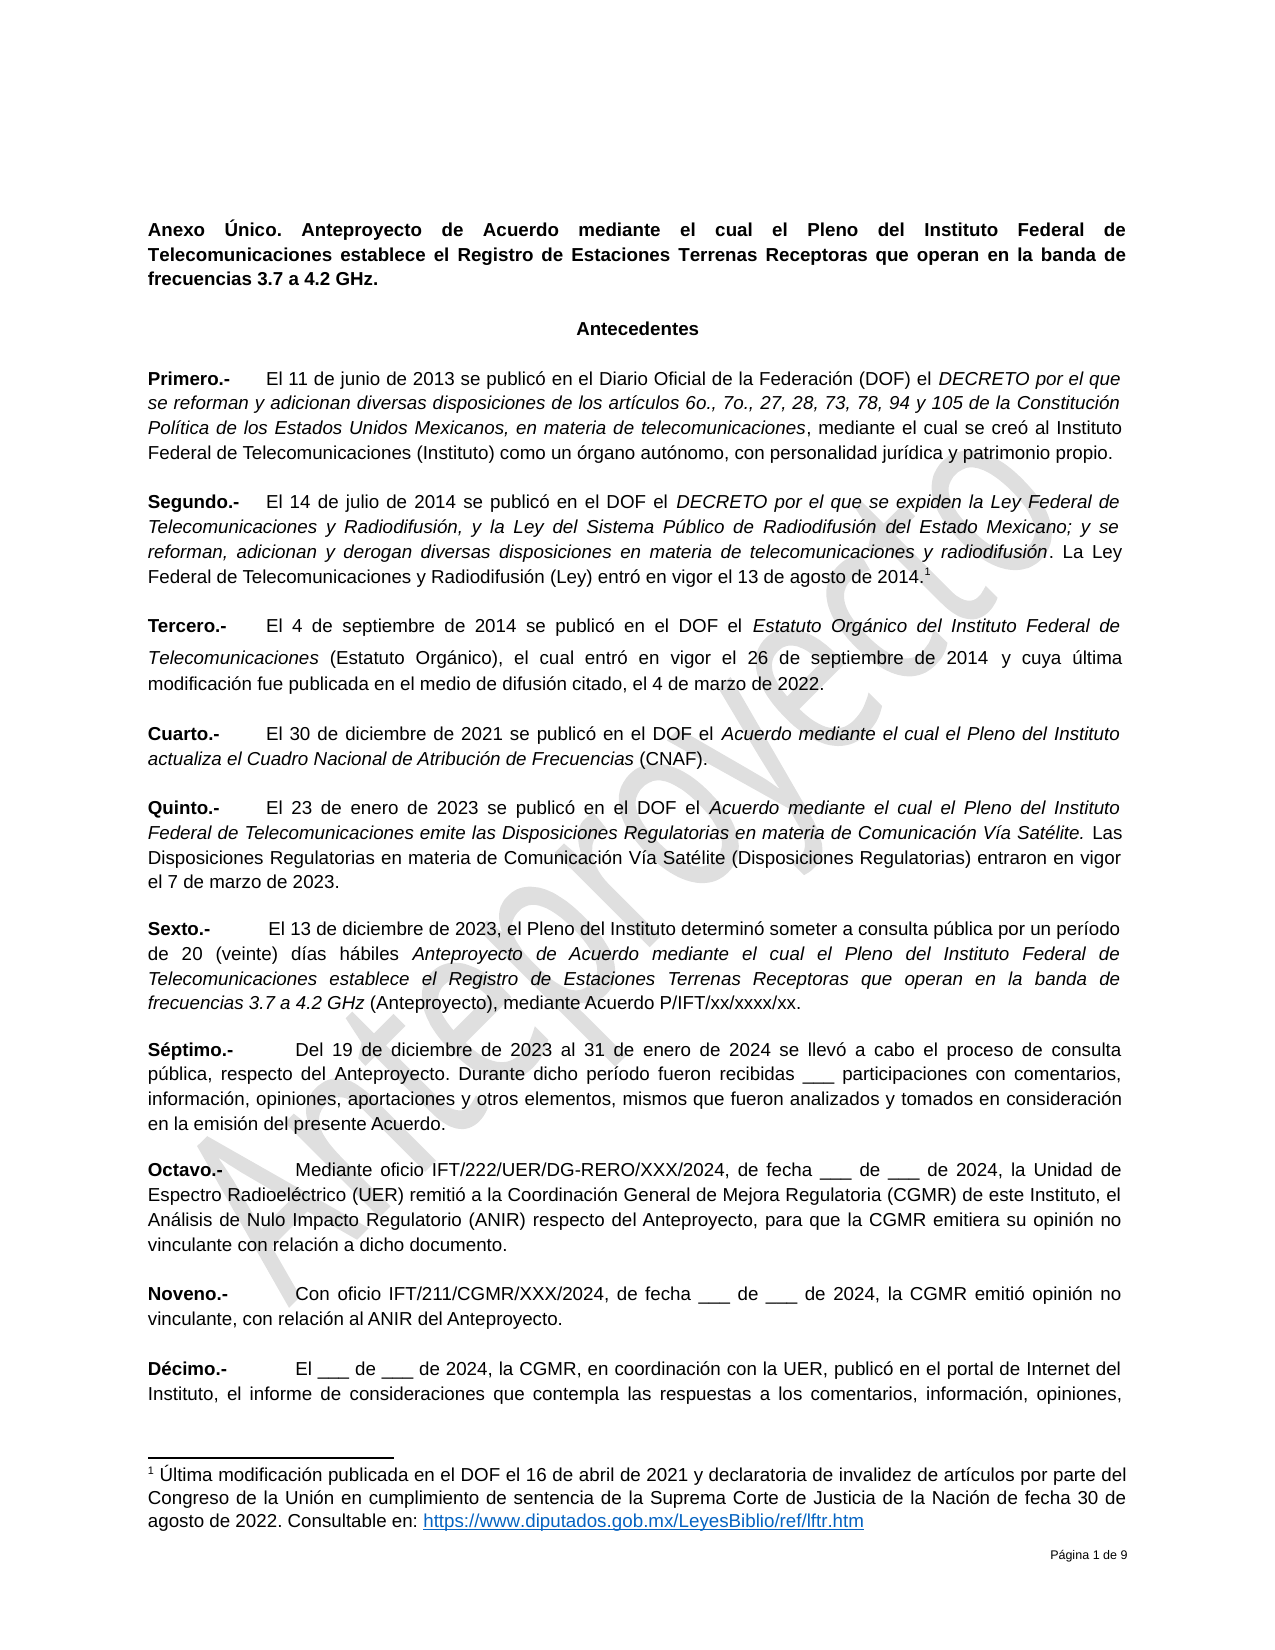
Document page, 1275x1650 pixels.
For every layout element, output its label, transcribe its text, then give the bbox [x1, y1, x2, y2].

list El 23 de enero de 2023 se publicó en el DOF el Acuerdo mediante el cual el Pleno del Instituto Federal de Telecomunicaciones emite las Disposiciones Regulatorias en materia de Comunicación Vía Satélite. Las Disposiciones Regulatorias en materia de Comunicación Vía Satélite (Disposiciones Regulatorias) entraron en vigor el 7 de marzo de 2023. [148, 797, 1122, 893]
list Con oficio IFT/211/CGMR/XXX/2024, de fecha ___ de ___ de 2024, la CGMR emitió opinión no vinculante, con relación al ANIR del Anteproyecto. [148, 1283, 1122, 1329]
list El 30 de diciembre de 2021 se publicó en el DOF el Acuerdo mediante el cual el Pleno del Instituto actualiza el Cuadro Nacional de Atribución de Frecuencias (CNAF). [148, 723, 1122, 769]
text Anexo Único. Anteproyecto de Acuerdo mediante el cual el Pleno del Instituto Federal de Telecomunicaciones establece el Registro de Estaciones Terrenas Receptoras que operan en la banda de frecuencias 3.7 a 4.2 GHz. [148, 218, 1127, 290]
list Del 19 de diciembre de 2023 al 31 de enero de 2024 se llevó a cabo el proceso de consulta pública, respecto del Anteproyecto. Durante dicho período fueron recibidas ___ participaciones con comentarios, información, opiniones, aportaciones y otros elementos, mismos que fueron analizados y tomados en consideración en la emisión del presente Acuerdo. [148, 1038, 1122, 1134]
text Antecedentes [148, 318, 1127, 339]
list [148, 1357, 1122, 1404]
list El 11 de junio de 2013 se publicó en el Diario Oficial de la Federación (DOF) el DECRETO por el que se reforman y adicionan diversas disposiciones de los artículos 6o., 7o., 27, 28, 73, 78, 94 y 105 de la Constitución Política de los Estados Unidos Mexicanos, en materia de telecomunicaciones, mediante el cual se creó al Instituto Federal de Telecomunicaciones (Instituto) como un órgano autónomo, con personalidad jurídica y patrimonio propio. [148, 367, 1122, 463]
list Mediante oficio IFT/222/UER/DG-RERO/XXX/2024, de fecha ___ de ___ de 2024, la Unidad de Espectro Radioeléctrico (UER) remitió a la Coordinación General de Mejora Regulatoria (CGMR) de este Instituto, el Análisis de Nulo Impacto Regulatorio (ANIR) respecto del Anteproyecto, para que la CGMR emitiera su opinión no vinculante con relación a dicho documento. [148, 1159, 1122, 1255]
list El 14 de julio de 2014 se publicó en el DOF el DECRETO por el que se expiden la Ley Federal de Telecomunicaciones y Radiodifusión, y la Ley del Sistema Público de Radiodifusión del Estado Mexicano; y se reforman, adicionan y derogan diversas disposiciones en materia de telecomunicaciones y radiodifusión. La Ley Federal de Telecomunicaciones y Radiodifusión (Ley) entró en vigor el 13 de agosto de 2014. [148, 491, 1122, 587]
list El 4 de septiembre de 2014 se publicó en el DOF el Estatuto Orgánico del Instituto Federal de Telecomunicaciones (Estatuto Orgánico), el cual entró en vigor el 26 de septiembre de 2014 y cuya última modificación fue publicada en el medio de difusión citado, el 4 de marzo de 2022. [148, 615, 1122, 694]
list El 13 de diciembre de 2023, el Pleno del Instituto determinó someter a consulta pública por un período de 20 (veinte) días hábiles Anteproyecto de Acuerdo mediante el cual el Pleno del Instituto Federal de Telecomunicaciones establece el Registro de Estaciones Terrenas Receptoras que operan en la banda de frecuencias 3.7 a 4.2 GHz (Anteproyecto), mediante Acuerdo P/IFT/xx/xxxx/xx. [148, 918, 1122, 1014]
